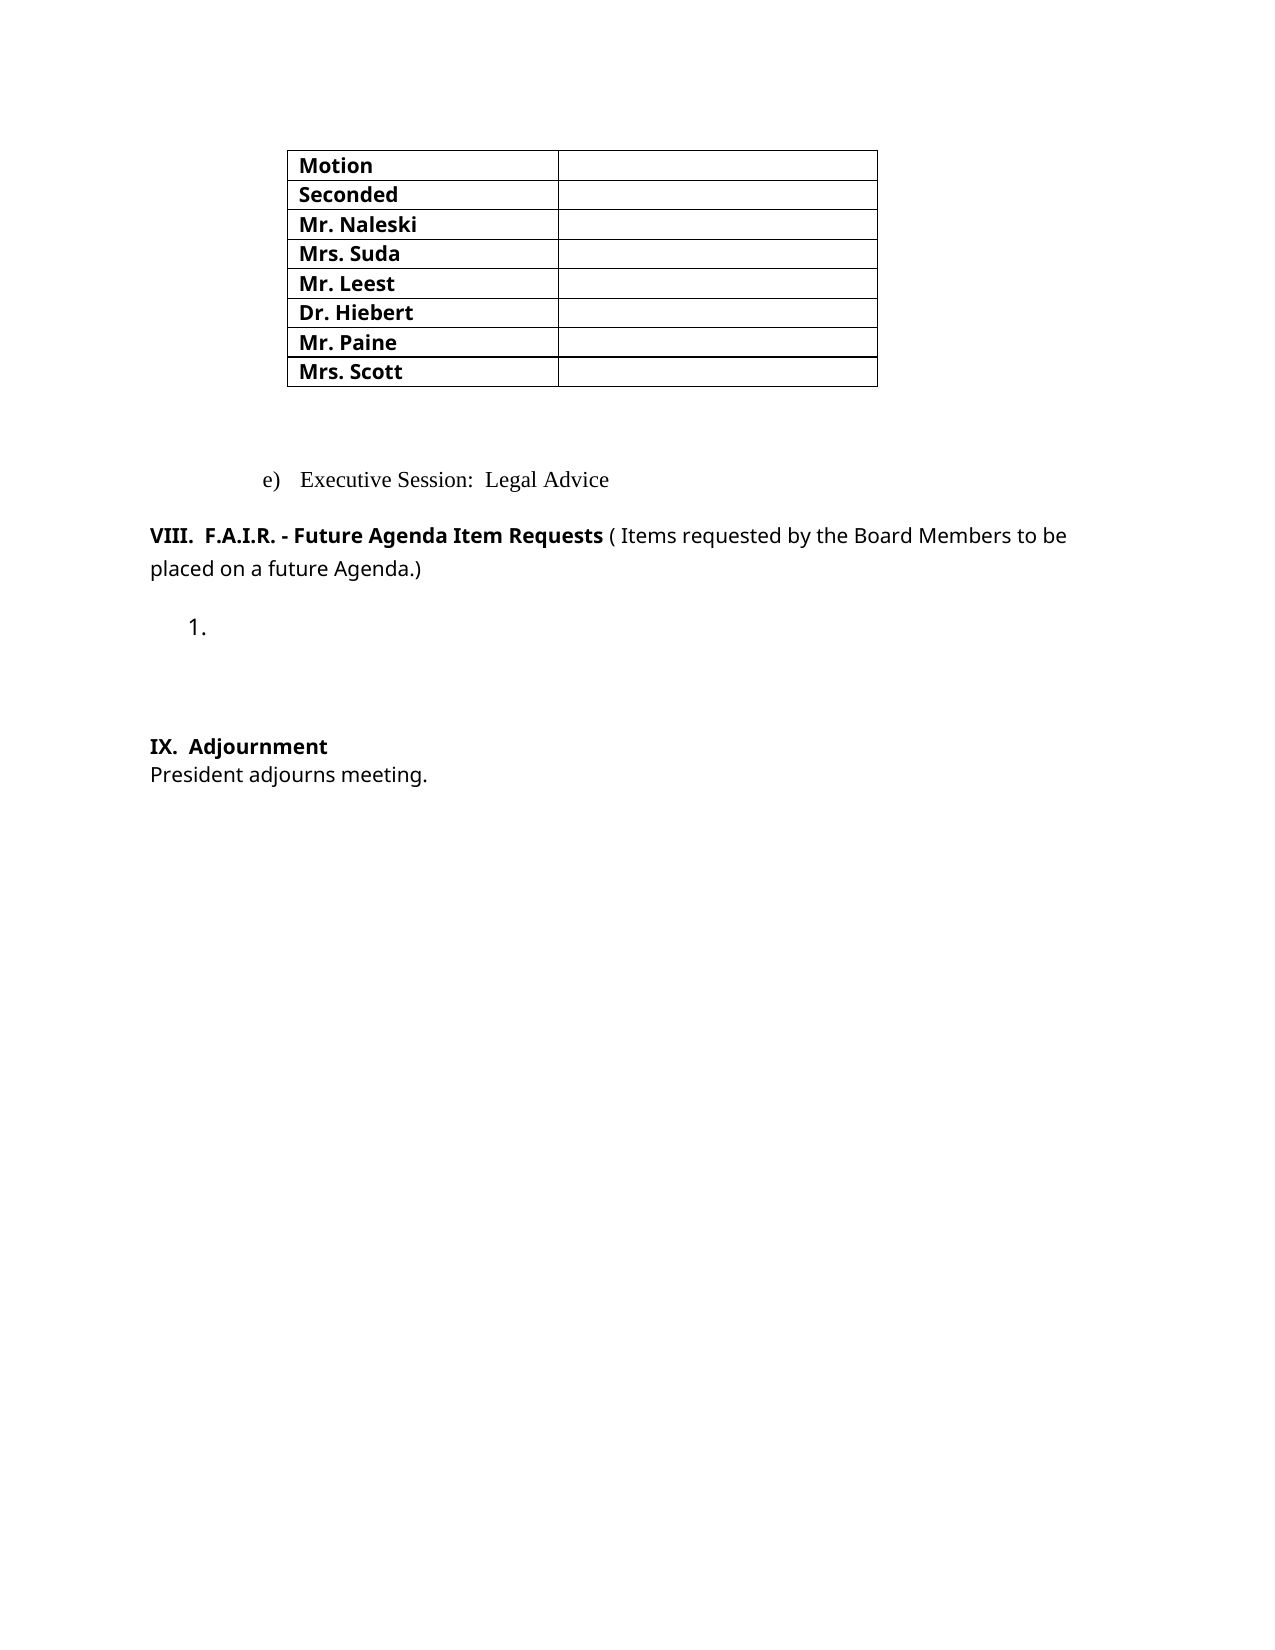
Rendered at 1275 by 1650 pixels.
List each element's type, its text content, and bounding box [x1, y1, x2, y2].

table_cell Mr. Leest [288, 269, 558, 297]
table_cell Mrs. Scott [288, 358, 558, 386]
table_cell [559, 328, 877, 356]
table_cell [559, 269, 877, 297]
text President adjourns meeting. [150, 760, 1125, 789]
table_cell Mr. Paine [288, 328, 558, 356]
table_cell Mrs. Suda [288, 240, 558, 268]
table_cell [559, 358, 877, 386]
table_cell [559, 240, 877, 268]
text VIII. F.A.I.R. - Future Agenda Item Requests ( Items requested by the Board Members to be placed on a future Agenda.) [150, 521, 1125, 582]
table_header [559, 151, 877, 179]
table_cell Dr. Hiebert [288, 299, 558, 327]
list Executive Session: Legal Advice [262, 466, 1125, 492]
table_cell [559, 210, 877, 238]
table_cell Mr. Naleski [288, 210, 558, 238]
table_header Motion [288, 151, 558, 179]
table_cell [559, 181, 877, 209]
table_cell Seconded [288, 181, 558, 209]
text IX. Adjournment [150, 732, 1125, 760]
table_cell [559, 299, 877, 327]
